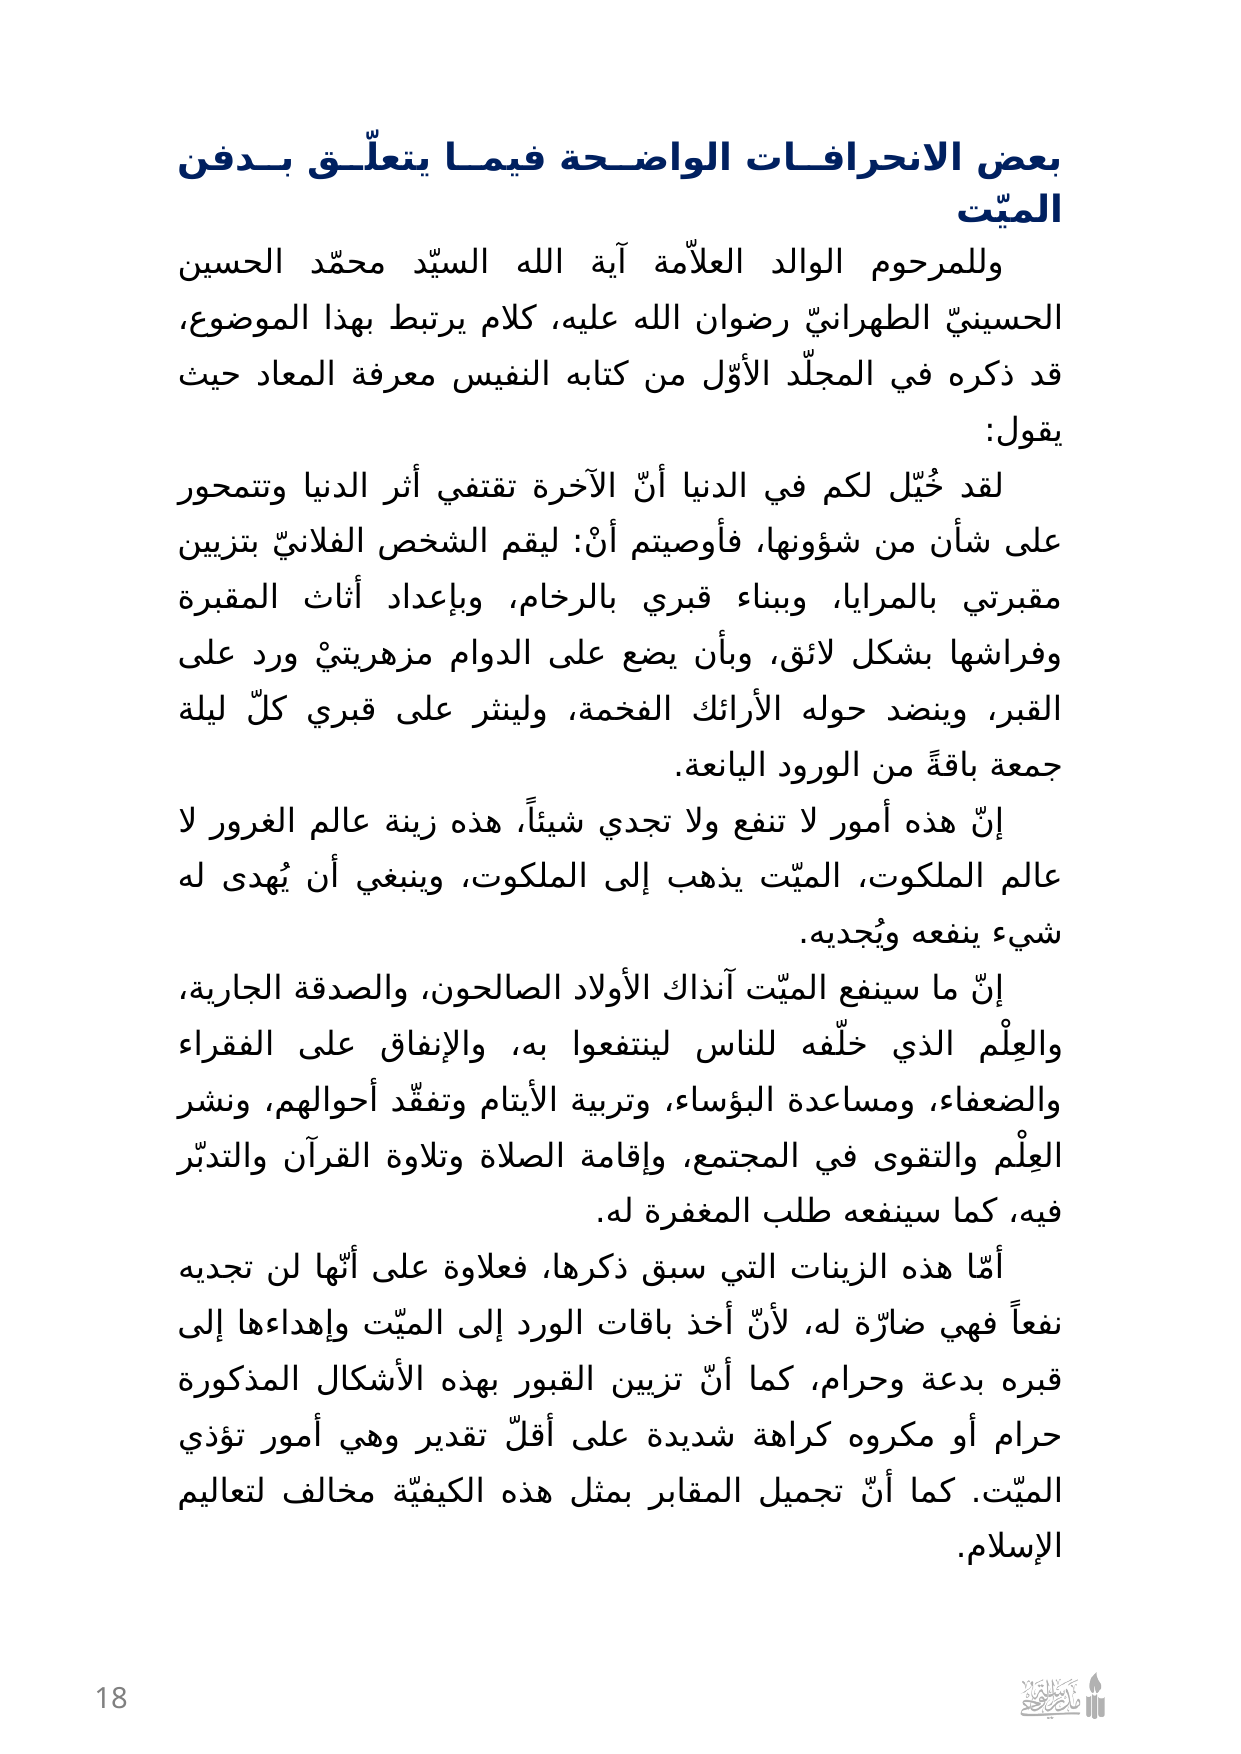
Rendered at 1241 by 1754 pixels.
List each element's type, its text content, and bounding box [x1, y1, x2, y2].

title بعض الانحرافات الواضحة فيما يتعلّق بدفن الميّت [177, 136, 1063, 232]
text لقد خُيّل لكم في الدنيا أنّ الآخرة تقتفي أثر الدنيا وتتمحور على شأن من شؤونها، فأوصيتم أنْ: ليقم الشخص الفلانيّ بتزيين مقبرتي بالمرايا، وببناء قبري بالرخام، وبإعداد أثاث المقبرة وفراشها بشكل لائق، وبأن يضع على الدوام مزهريتيْ ورد على القبر، وينضد حوله الأرائك الفخمة، ولينثر على قبري كلّ ليلة جمعة باقةً من الورود اليانعة. [177, 464, 1063, 799]
picture [1020, 1672, 1105, 1719]
text إنّ هذه أمور لا تنفع ولا تجدي شيئاً، هذه زينة عالم الغرور لا عالم الملكوت، الميّت يذهب إلى الملكوت، وينبغي أن يُهدى له شيء ينفعه ويُجديه. [177, 799, 1063, 966]
text وللمرحوم الوالد العلاّمة آية الله السيّد محمّد الحسين الحسينيّ الطهرانيّ رضوان الله عليه، كلام يرتبط بهذا الموضوع، قد ذكره في المجلّد الأوّل من كتابه النفيس معرفة المعاد حيث يقول: [177, 240, 1063, 464]
text إنّ ما سينفع الميّت آنذاك الأولاد الصالحون، والصدقة الجارية، والعِلْم الذي خلّفه للناس لينتفعوا به، والإنفاق على الفقراء والضعفاء، ومساعدة البؤساء، وتربية الأيتام وتفقّد أحوالهم، ونشر العِلْم والتقوى في المجتمع، وإقامة الصلاة وتلاوة القرآن والتدبّر فيه، كما سينفعه طلب المغفرة له. [177, 966, 1063, 1245]
text أمّا هذه الزينات التي سبق ذكرها، فعلاوة على أنّها لن تجديه نفعاً فهي ضارّة له، لأنّ أخذ باقات الورد إلى الميّت وإهداءها إلى قبره بدعة وحرام، كما أنّ تزيين القبور بهذه الأشكال المذكورة حرام أو مكروه كراهة شديدة على أقلّ تقدير وهي أمور تؤذي الميّت. كما أنّ تجميل المقابر بمثل هذه الكيفيّة مخالف لتعاليم الإسلام. [177, 1245, 1063, 1580]
